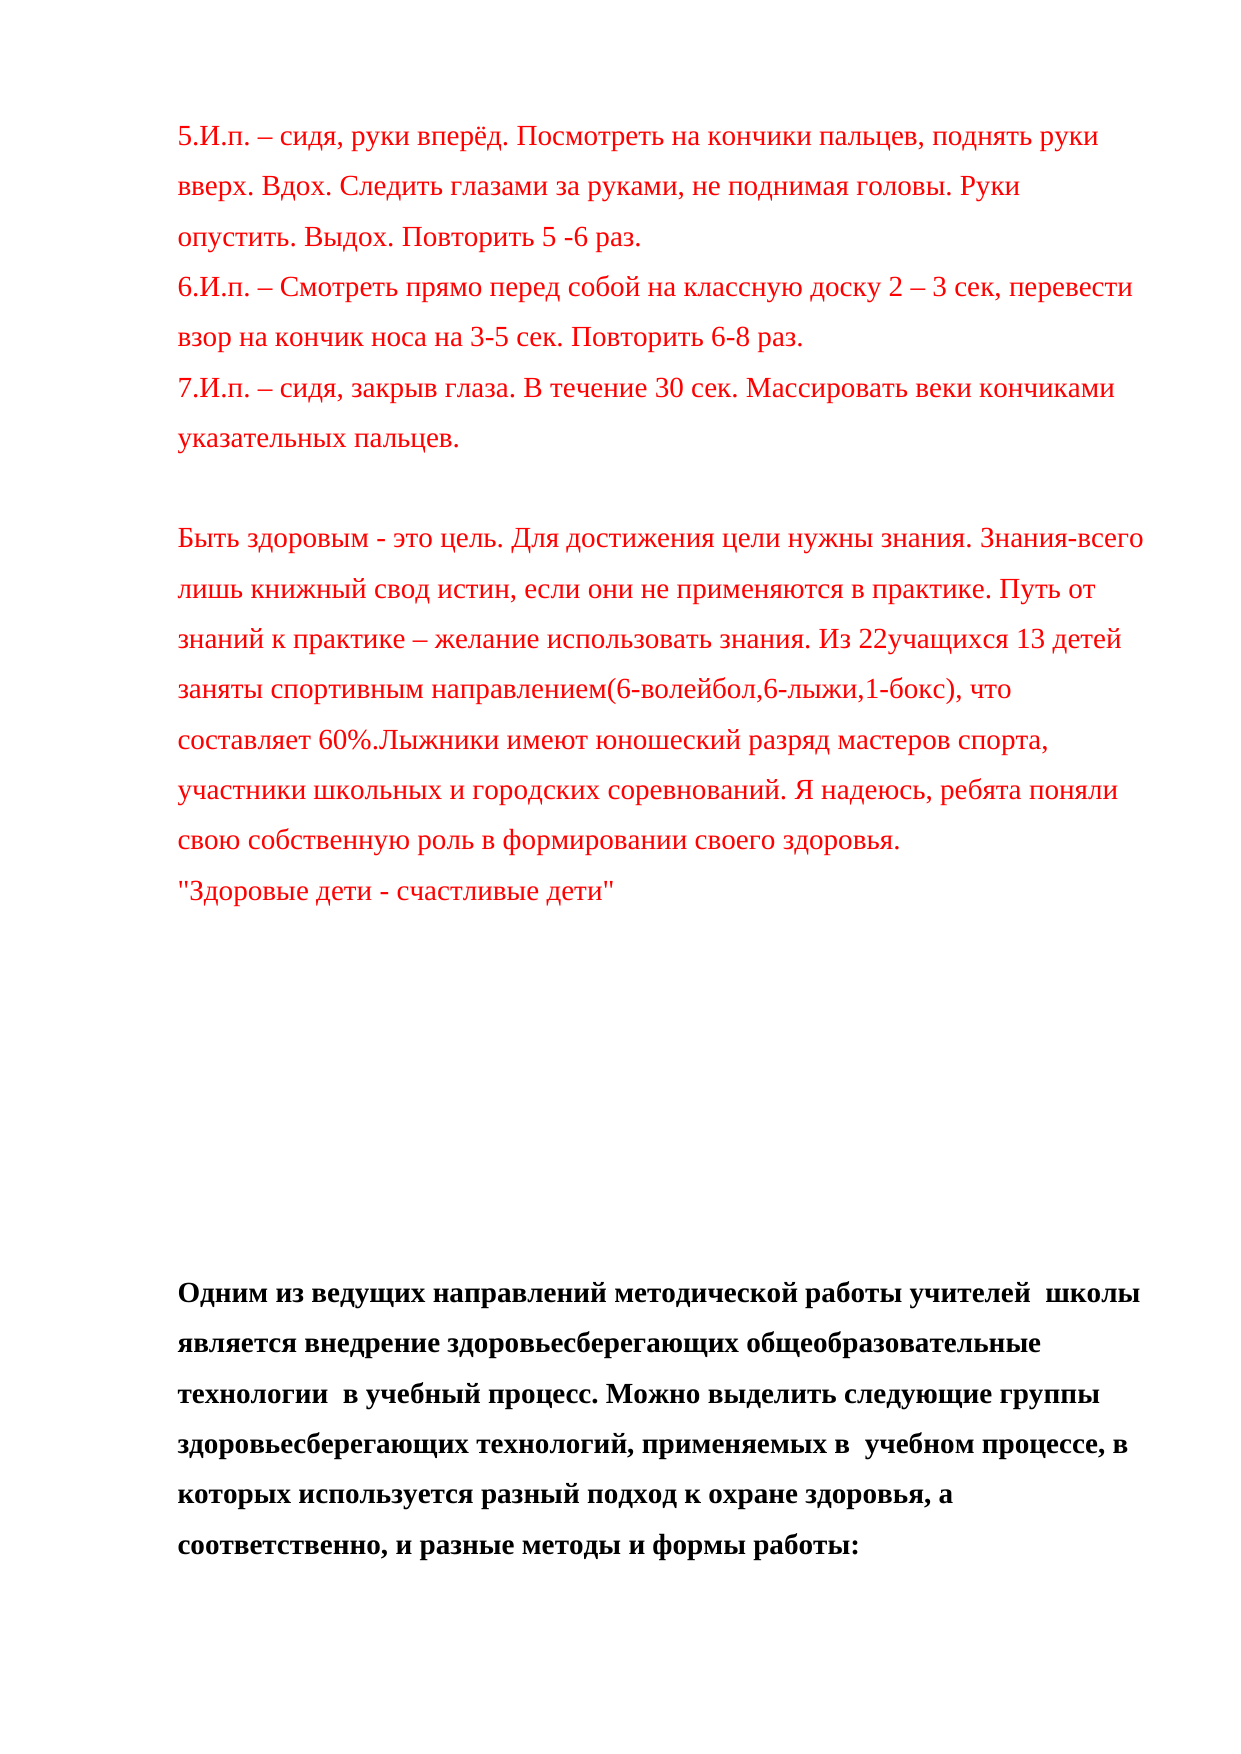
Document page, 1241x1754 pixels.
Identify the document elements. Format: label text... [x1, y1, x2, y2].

text 7.И.п. – сидя, закрыв глаза. В течение 30 сек. Массировать веки кончиками указательных пальцев. [177, 370, 1146, 453]
text 6.И.п. – Смотреть прямо перед собой на классную доску 2 – 3 сек, перевести взор на кончик носа на 3-5 сек. Повторить 6-8 раз. [177, 269, 1146, 353]
text "Здоровые дети - счастливые дети" [177, 873, 1146, 906]
text 5.И.п. – сидя, руки вперёд. Посмотреть на кончики пальцев, поднять руки вверх. Вдох. Следить глазами за руками, не поднимая головы. Руки опустить. Выдох. Повторить 5 -6 раз. [177, 118, 1146, 252]
text Одним из ведущих направлений методической работы учителей школы является внедрение здоровьесберегающих общеобразовательные технологии в учебный процесс. Можно выделить следующие группы здоровьесберегающих технологий, применяемых в учебном процессе, в которых используется разный подход к охране здоровья, а соответственно, и разные методы и формы работы: [177, 1275, 1146, 1560]
text Быть здоровым - это цель. Для достижения цели нужны знания. Знания-всего лишь книжный свод истин, если они не применяются в практике. Путь от знаний к практике – желание использовать знания. Из 22учащихся 13 детей заняты спортивным направлением(6-волейбол,6-лыжи,1-бокс), что составляет 60%.Лыжники имеют юношеский разряд мастеров спорта, участники школьных и городских соревнований. Я надеюсь, ребята поняли свою собственную роль в формировании своего здоровья. [177, 521, 1146, 856]
